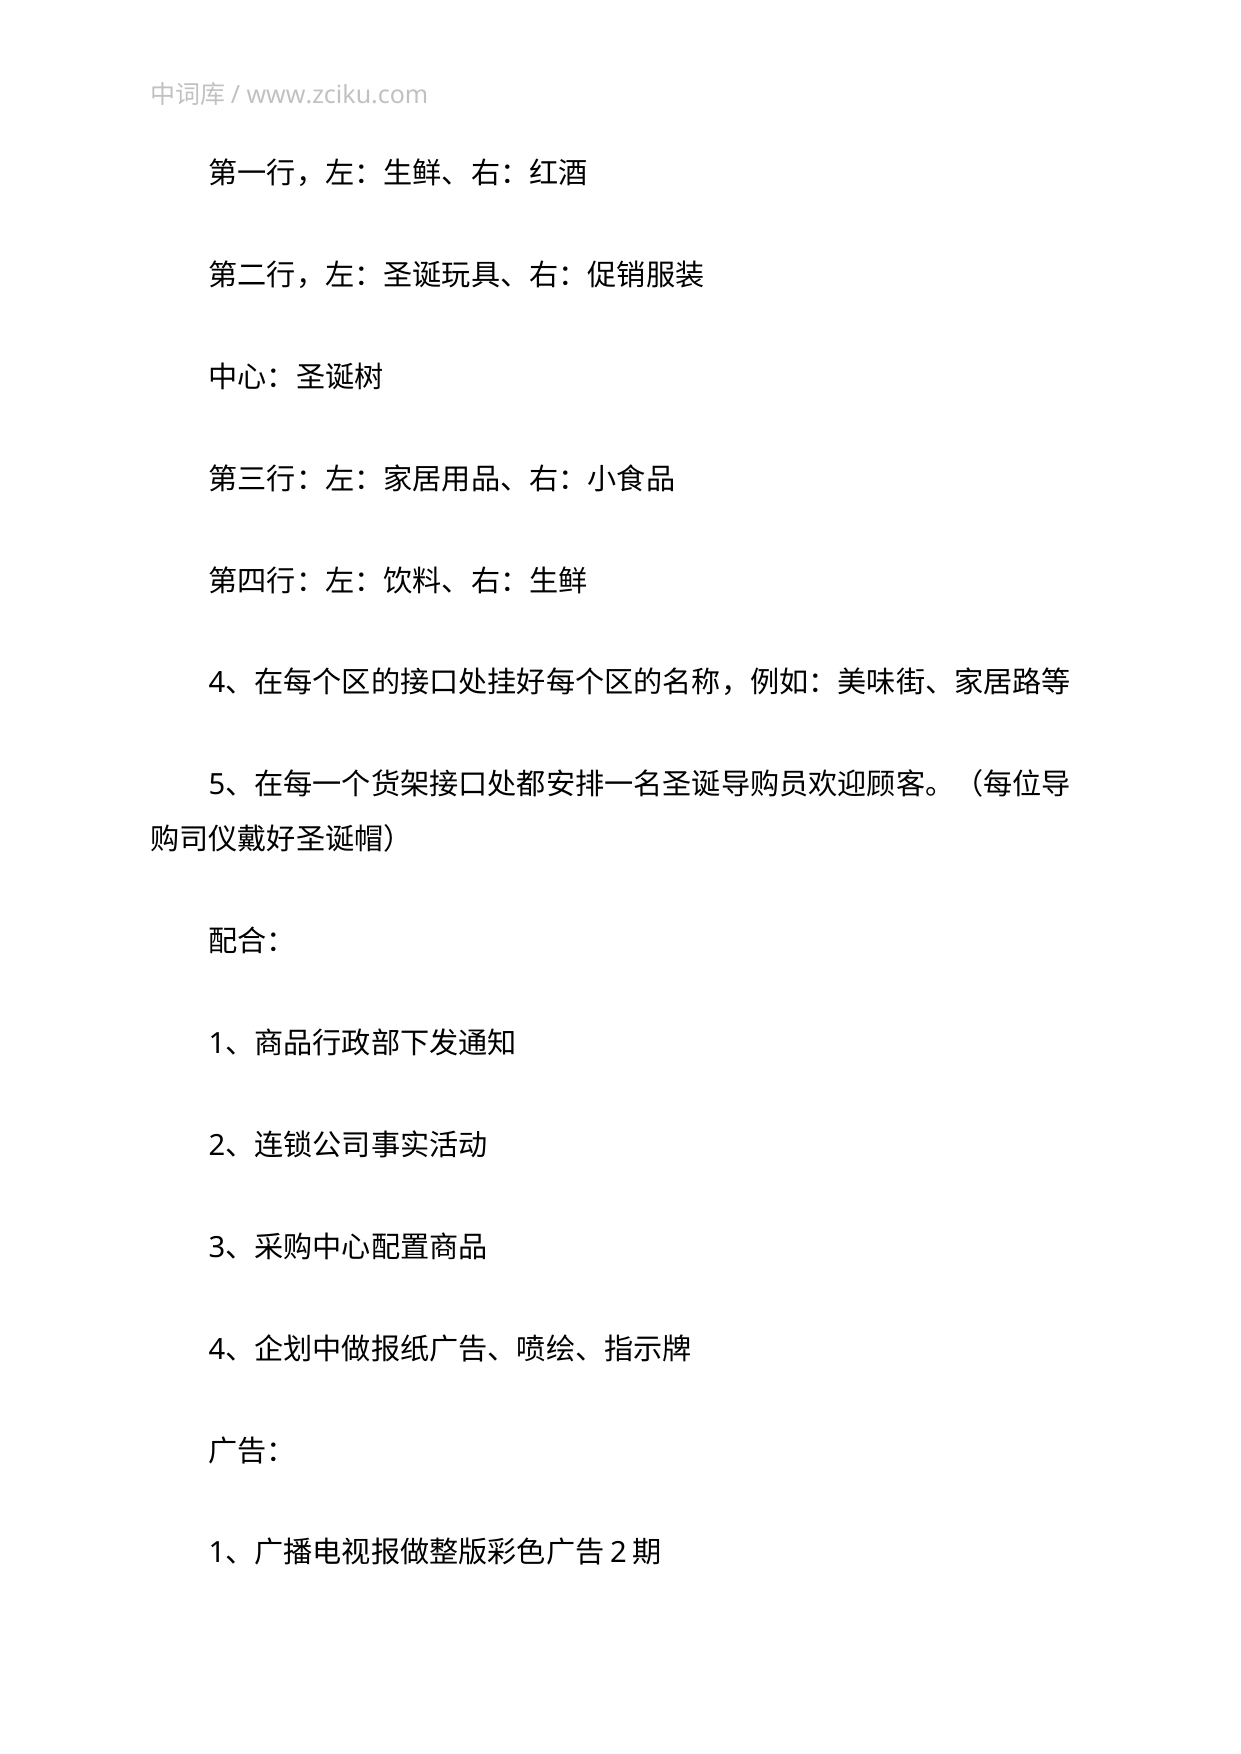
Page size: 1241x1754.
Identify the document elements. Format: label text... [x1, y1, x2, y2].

text 3、采购中心配置商品 [150, 1223, 1090, 1266]
text 4、在每个区的接口处挂好每个区的名称，例如：美味街、家居路等 [150, 659, 1090, 701]
text 配合： [150, 918, 1090, 960]
text 第四行：左：饮料、右：生鲜 [150, 557, 1090, 599]
text 1、广播电视报做整版彩色广告2期 [150, 1529, 1090, 1571]
text 5、在每一个货架接口处都安排一名圣诞导购员欢迎顾客。（每位导购司仪戴好圣诞帽） [150, 761, 1090, 858]
text 第二行，左：圣诞玩具、右：促销服装 [150, 252, 1090, 294]
text 第一行，左：生鲜、右：红酒 [150, 150, 1090, 192]
text 4、企划中做报纸广告、喷绘、指示牌 [150, 1325, 1090, 1368]
text 中心：圣诞树 [150, 353, 1090, 396]
text 第三行：左：家居用品、右：小食品 [150, 455, 1090, 498]
text 2、连锁公司事实活动 [150, 1121, 1090, 1164]
text 1、商品行政部下发通知 [150, 1019, 1090, 1062]
text 广告： [150, 1427, 1090, 1469]
